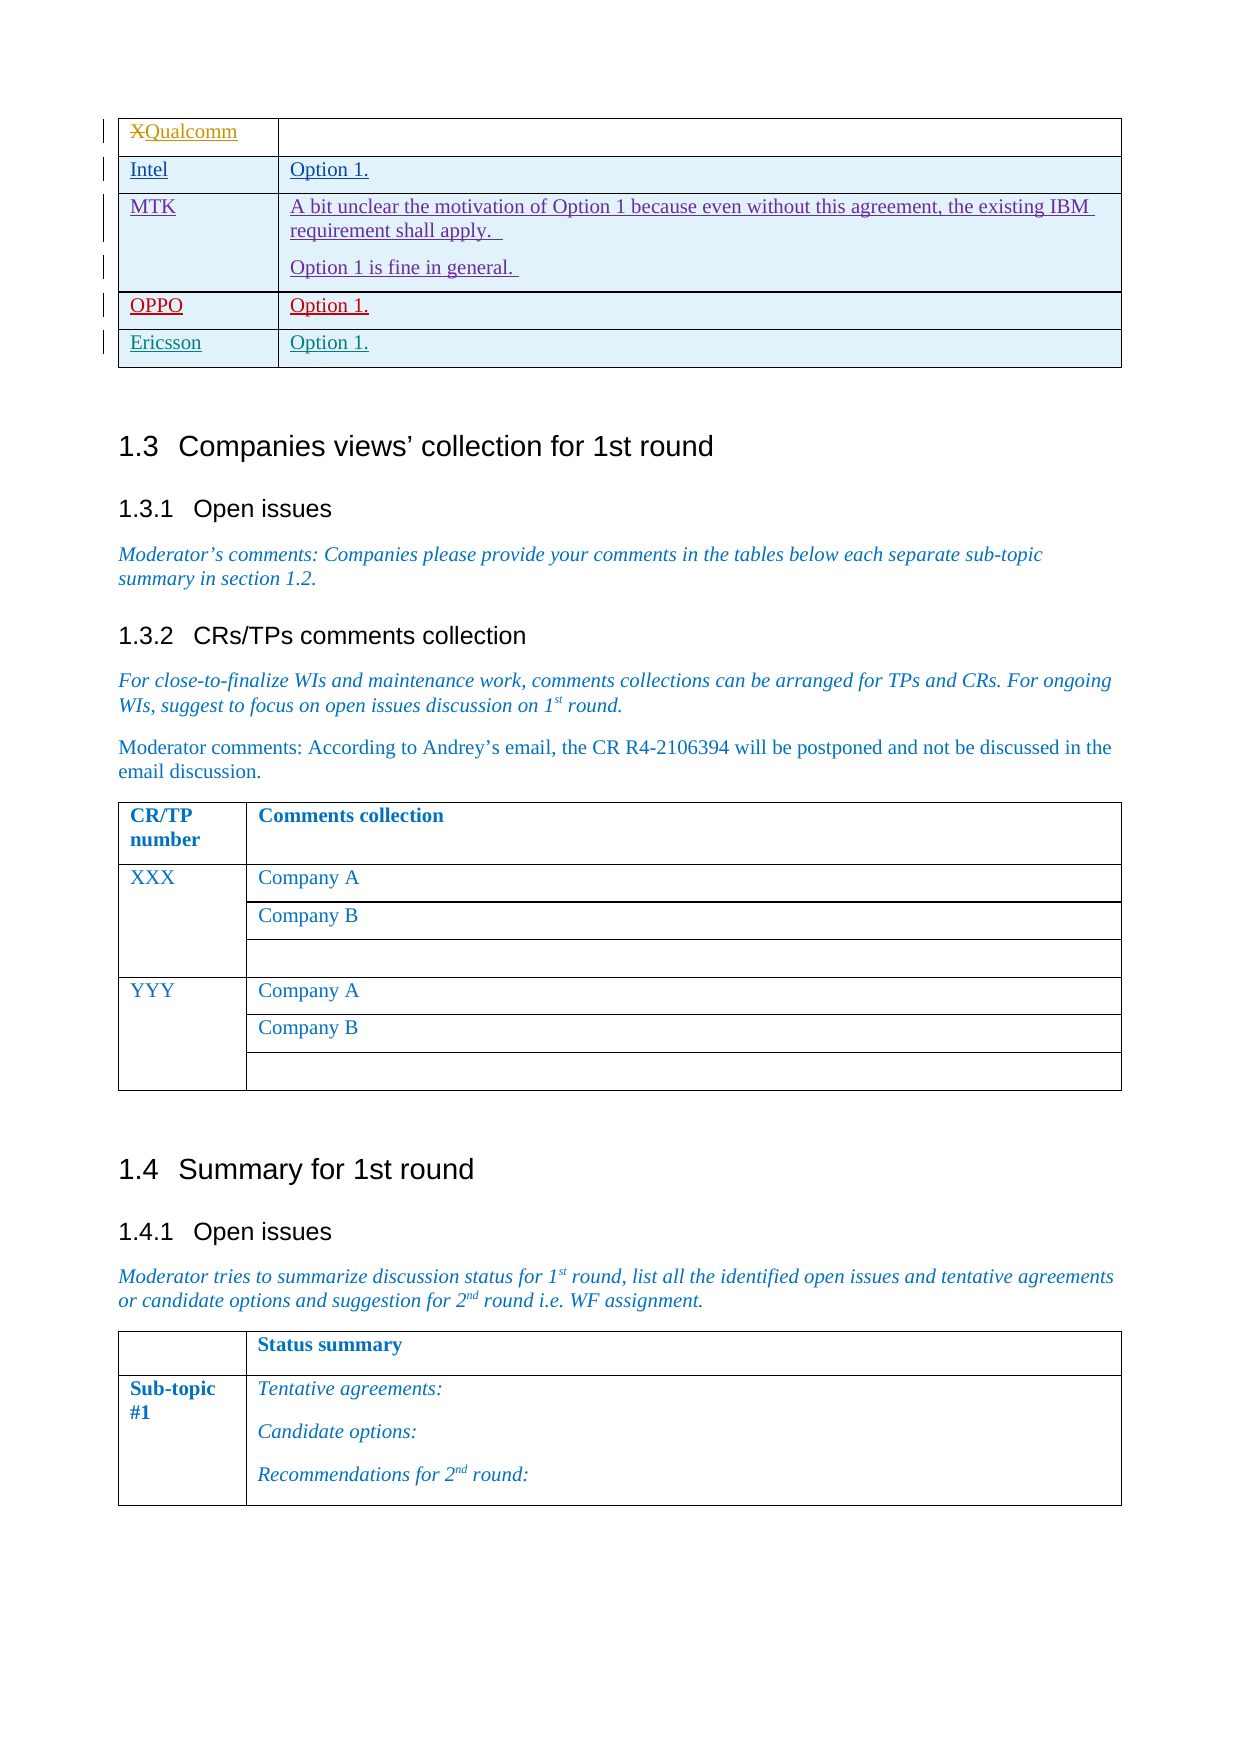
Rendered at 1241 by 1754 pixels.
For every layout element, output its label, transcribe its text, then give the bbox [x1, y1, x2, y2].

table_cell [247, 940, 1121, 977]
table_cell Sub-topic #1 [119, 1376, 246, 1504]
subtitle CRs/TPs comments collection [118, 621, 1122, 650]
text Moderator comments: According to Andrey’s email, the CR R4-2106394 will be postponed and not be discussed in the email discussion. [118, 735, 1122, 783]
text Moderator’s comments: Companies please provide your comments in the tables below each separate sub-topic summary in section 1.2. [118, 542, 1122, 590]
table_cell XXX [119, 865, 246, 977]
table_header CR/TP number [119, 803, 246, 864]
table_header Comments collection [247, 803, 1121, 864]
table_cell [247, 1053, 1121, 1089]
table_cell YYY [119, 978, 246, 1089]
table_header [119, 1332, 246, 1375]
table_cell Company A [247, 865, 1121, 901]
table_cell Company B [247, 903, 1121, 939]
table_cell Company B [247, 1015, 1121, 1052]
subtitle Companies views’ collection for 1st round [118, 429, 1122, 463]
table_cell [279, 119, 1121, 156]
subtitle Open issues [118, 1217, 1122, 1246]
table_cell [119, 119, 278, 156]
table_header Status summary [247, 1332, 1121, 1375]
text For close-to-finalize WIs and maintenance work, comments collections can be arranged for TPs and CRs. For ongoing WIs, suggest to focus on open issues discussion on 1st round. [118, 668, 1122, 717]
text Moderator tries to summarize discussion status for 1st round, list all the identified open issues and tentative agreements or candidate options and suggestion for 2nd round i.e. WF assignment. [118, 1264, 1122, 1312]
table_cell Tentative agreements: Candidate options: Recommendations for 2nd round: [247, 1376, 1121, 1504]
table_cell Company A [247, 978, 1121, 1014]
subtitle Open issues [118, 494, 1122, 523]
subtitle Summary for 1st round [118, 1152, 1122, 1186]
